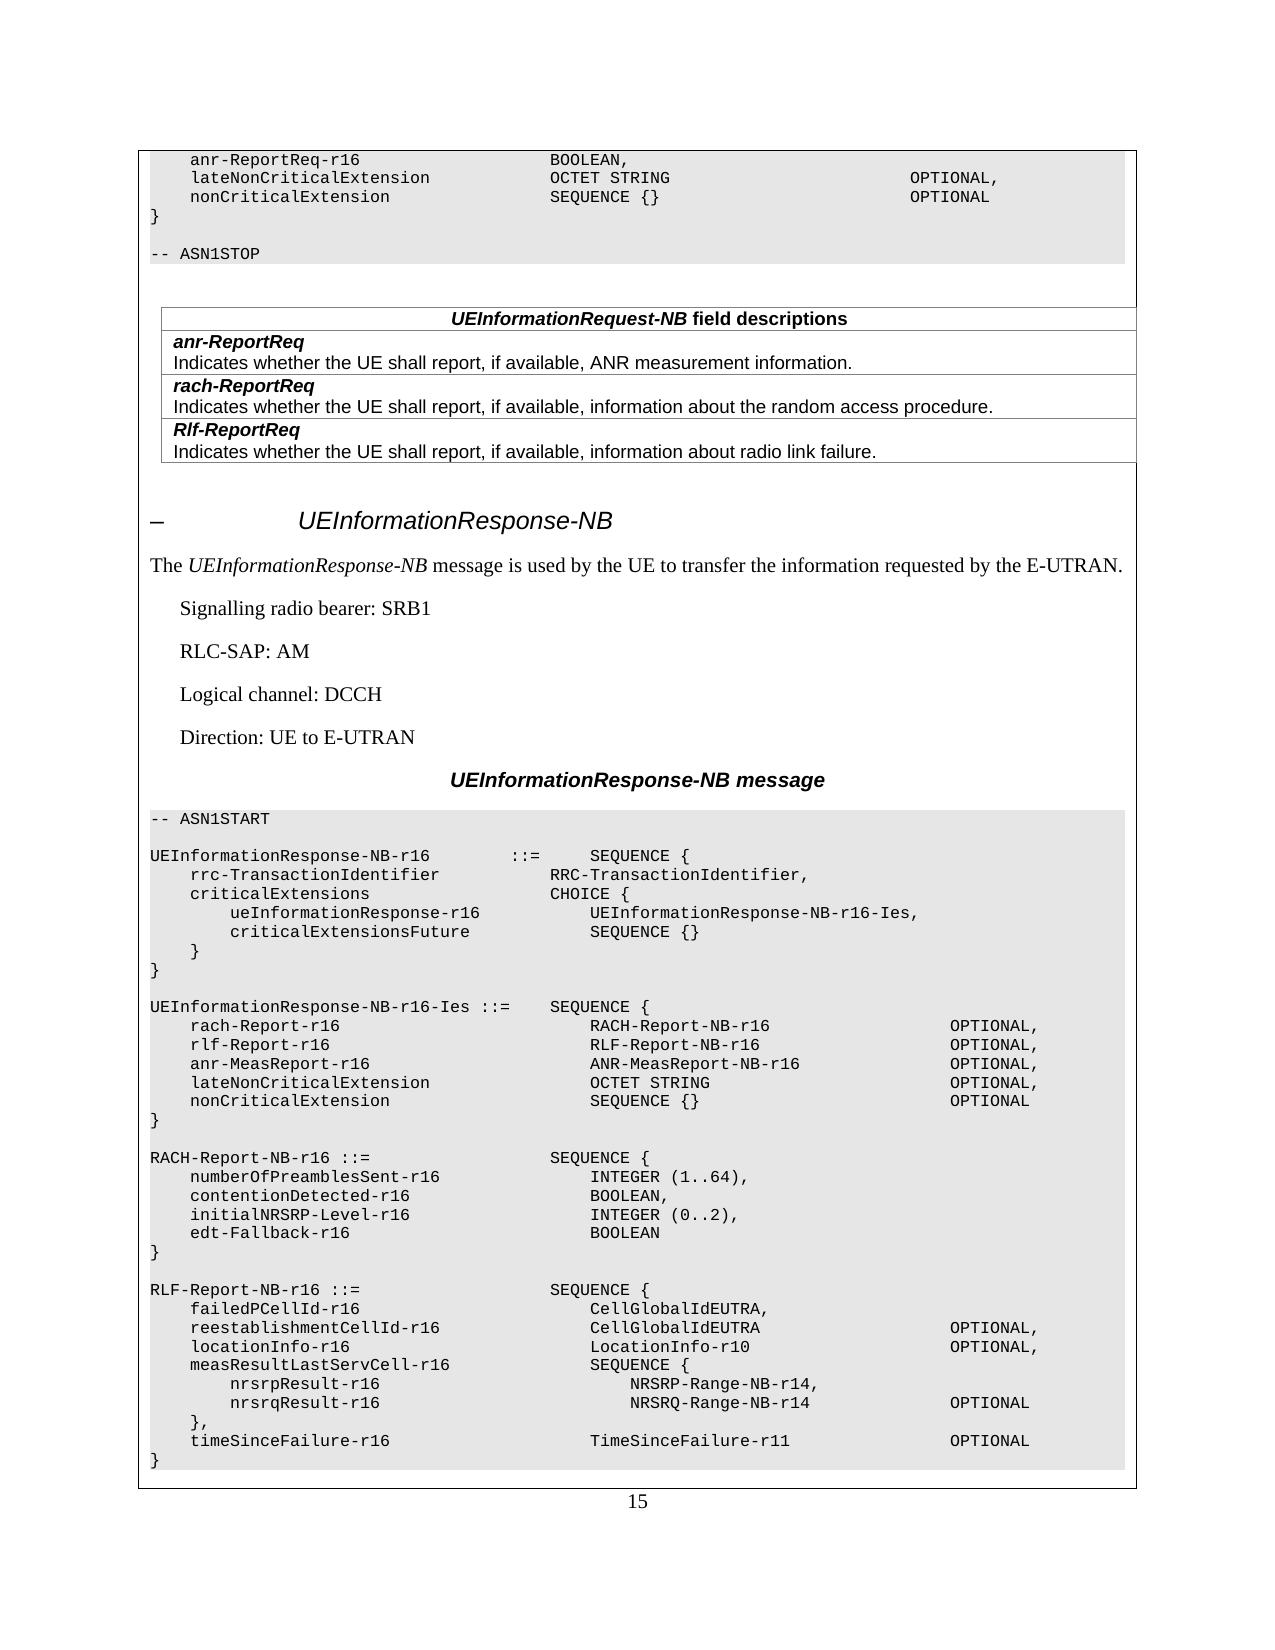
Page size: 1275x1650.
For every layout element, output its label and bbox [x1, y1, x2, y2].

table_header [139, 151, 1136, 1488]
